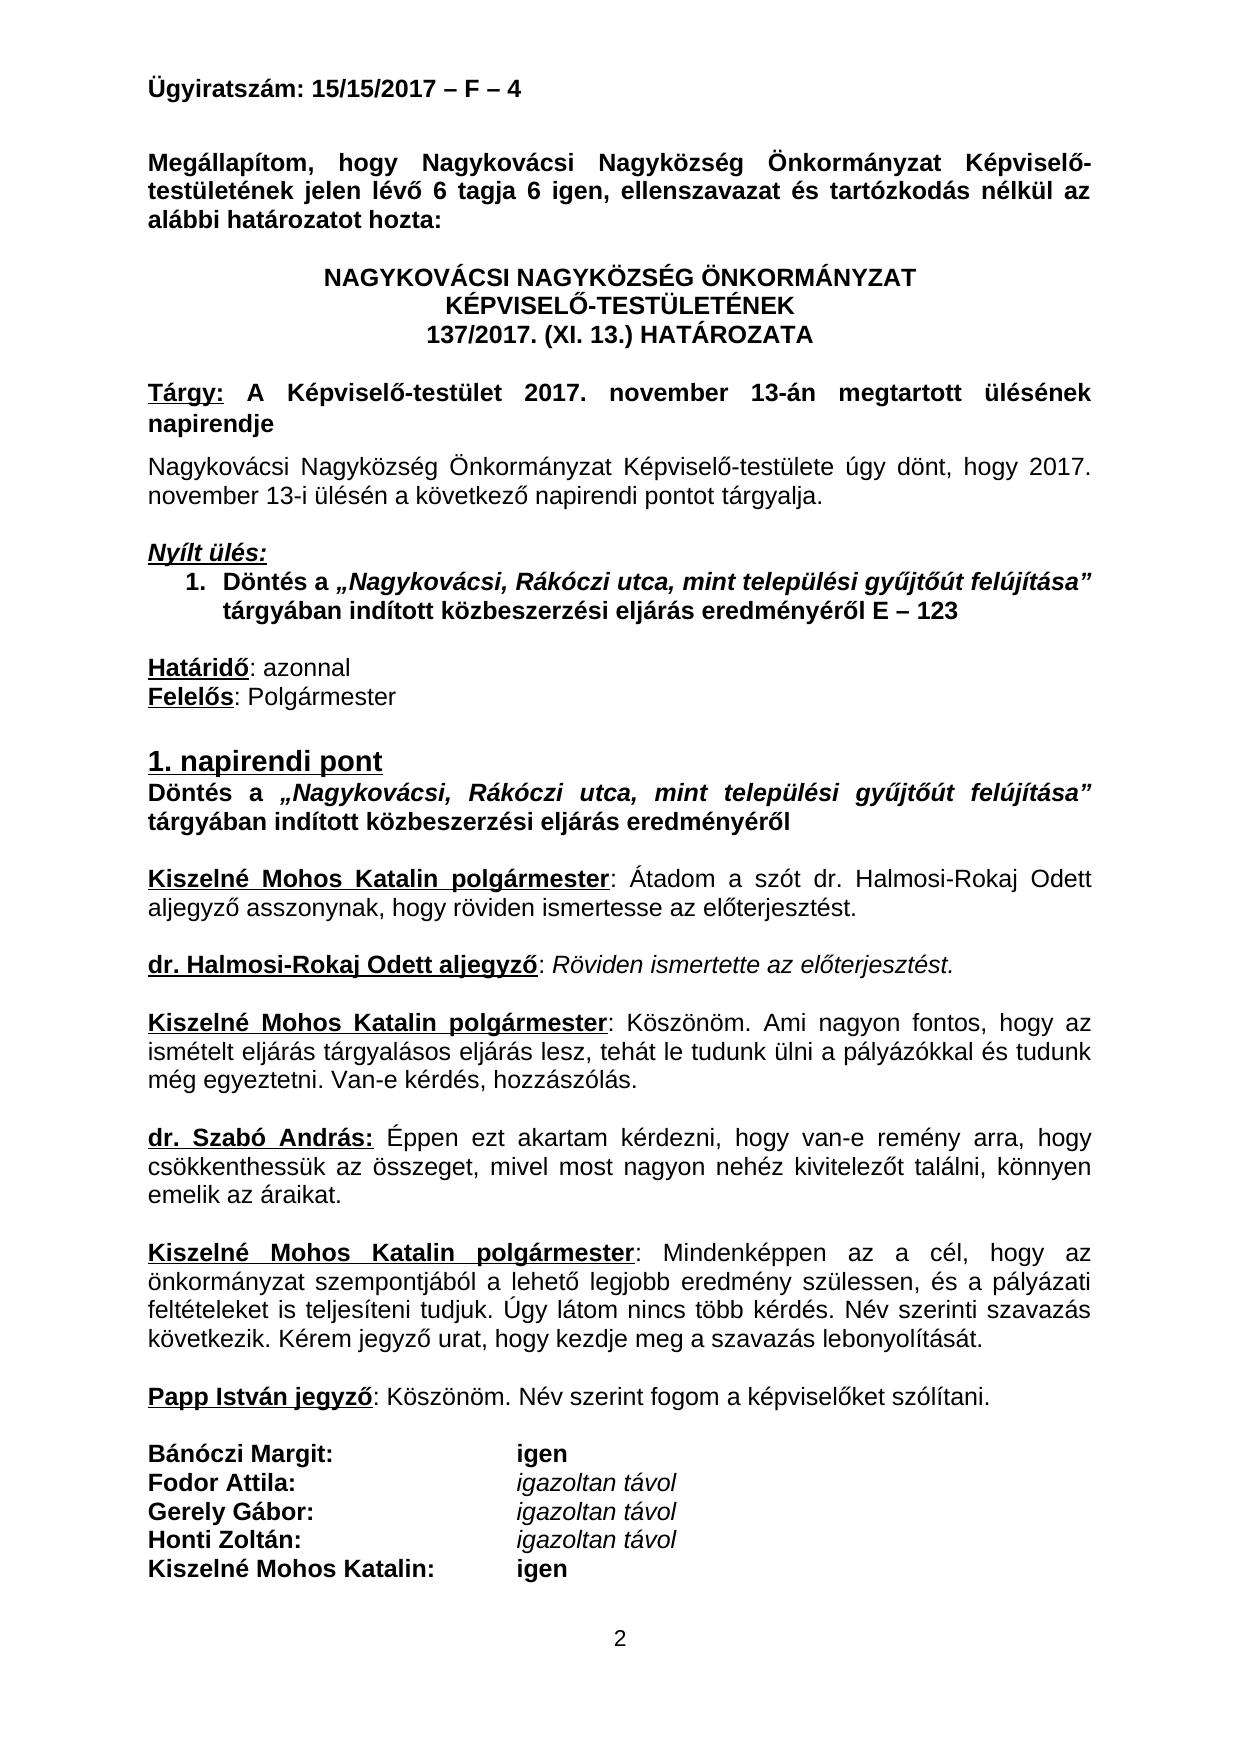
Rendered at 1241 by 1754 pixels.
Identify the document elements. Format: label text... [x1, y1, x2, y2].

text Kiszelné Mohos Katalin polgármester: Mindenképpen az a cél, hogy az önkormányzat szempontjából a lehető legjobb eredmény szülessen, és a pályázati feltételeket is teljesíteni tudjuk. Úgy látom nincs több kérdés. Név szerinti szavazás következik. Kérem jegyző urat, hogy kezdje meg a szavazás lebonyolítását. [148, 1238, 1093, 1353]
text Határidő: azonnal [148, 653, 1093, 682]
list Döntés a „Nagykovácsi, Rákóczi utca, mint települési gyűjtőút felújítása” tárgyában indított közbeszerzési eljárás eredményéről E – 123 [185, 567, 1093, 625]
text Kiszelné Mohos Katalin: igen [148, 1554, 1093, 1583]
text Nagykovácsi Nagyközség Önkormányzat Képviselő-testülete úgy dönt, hogy 2017. november 13-i ülésén a következő napirendi pontot tárgyalja. [148, 452, 1093, 510]
text NAGYKOVÁCSI NAGYKÖZSÉG ÖNKORMÁNYZAT [148, 263, 1093, 291]
text 1. napirendi pont [148, 744, 1093, 778]
text dr. Szabó András: Éppen ezt akartam kérdezni, hogy van-e remény arra, hogy csökkenthessük az összeget, mivel most nagyon nehéz kivitelezőt találni, könnyen emelik az áraikat. [148, 1123, 1093, 1209]
text dr. Halmosi-Rokaj Odett aljegyző: Röviden ismertette az előterjesztést. [148, 951, 1093, 979]
text Döntés a „Nagykovácsi, Rákóczi utca, mint települési gyűjtőút felújítása” tárgyában indított közbeszerzési eljárás eredményéről [148, 778, 1093, 836]
text Honti Zoltán: igazoltan távol [148, 1526, 1093, 1554]
text 137/2017. (XI. 13.) HATÁROZATA [148, 320, 1093, 349]
text Gerely Gábor: igazoltan távol [148, 1497, 1093, 1526]
text Kiszelné Mohos Katalin polgármester: Köszönöm. Ami nagyon fontos, hogy az ismételt eljárás tárgyalásos eljárás lesz, tehát le tudunk ülni a pályázókkal és tudunk még egyeztetni. Van-e kérdés, hozzászólás. [148, 1008, 1093, 1094]
text Papp István jegyző: Köszönöm. Név szerint fogom a képviselőket szólítani. [148, 1382, 1093, 1411]
text Nyílt ülés: [148, 538, 1093, 567]
text Bánóczi Margit: igen [148, 1439, 1093, 1468]
text Fodor Attila: igazoltan távol [148, 1468, 1093, 1497]
text Kiszelné Mohos Katalin polgármester: Átadom a szót dr. Halmosi-Rokaj Odett aljegyző asszonynak, hogy röviden ismertesse az előterjesztést. [148, 864, 1093, 922]
text Tárgy: A Képviselő-testület 2017. november 13-án megtartott ülésének napirendje [148, 378, 1093, 437]
text Felelős: Polgármester [148, 682, 1093, 711]
text KÉPVISELŐ-TESTÜLETÉNEK [148, 291, 1093, 320]
text Megállapítom, hogy Nagykovácsi Nagyközség Önkormányzat Képviselő-testületének jelen lévő 6 tagja 6 igen, ellenszavazat és tartózkodás nélkül az alábbi határozatot hozta: [148, 148, 1093, 234]
